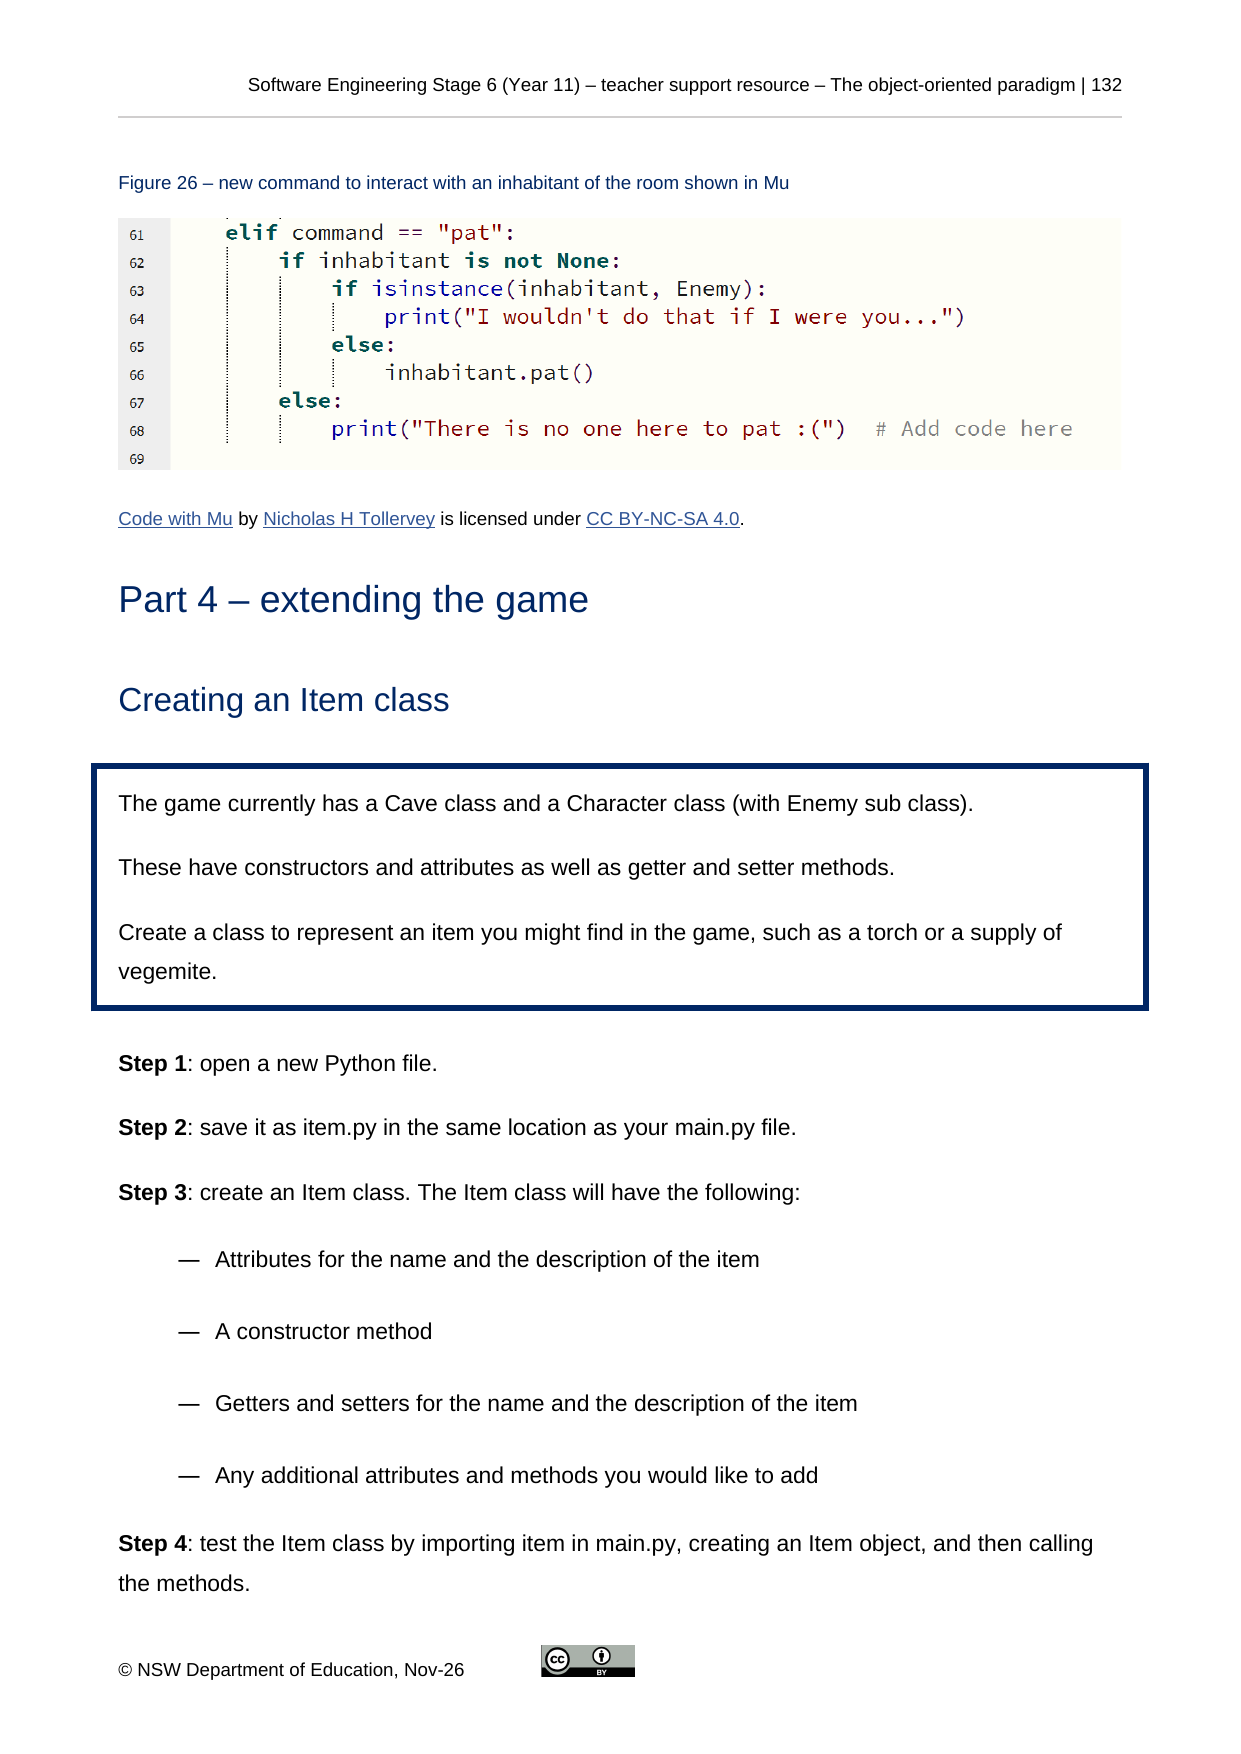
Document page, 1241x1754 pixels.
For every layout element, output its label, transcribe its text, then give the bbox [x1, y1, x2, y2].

list Attributes for the name and the description of the item [177, 1243, 1122, 1274]
subtitle Creating an Item class [118, 680, 1122, 718]
subtitle Part 4 – extending the game [118, 578, 1122, 621]
text Step 2: save it as item.py in the same location as your main.py file. [118, 1114, 1122, 1140]
text Step 3: create an Item class. The Item class will have the following: [118, 1178, 1122, 1205]
list Getters and setters for the name and the description of the item [177, 1387, 1122, 1418]
picture [541, 1645, 635, 1677]
text Code with Mu by Nicholas H Tollervey is licensed under CC BY-NC-SA 4.0. [118, 508, 1122, 529]
text Create a class to represent an item you might find in the game, such as a torch or a supply of vegemite. [97, 891, 1143, 1005]
text Step 1: open a new Python file. [118, 1049, 1122, 1076]
text These have constructors and attributes as well as getter and setter methods. [97, 827, 1143, 880]
list A constructor method [177, 1315, 1122, 1346]
picture [118, 218, 1122, 470]
list Any additional attributes and methods you would like to add [177, 1458, 1122, 1490]
text Step 4: test the Item class by importing item in main.py, creating an Item object, and then calling the methods. [118, 1530, 1122, 1596]
text Figure 26 – new command to interact with an inhabitant of the room shown in Mu [118, 172, 1122, 193]
text The game currently has a Cave class and a Character class (with Enemy sub class). [97, 769, 1143, 816]
